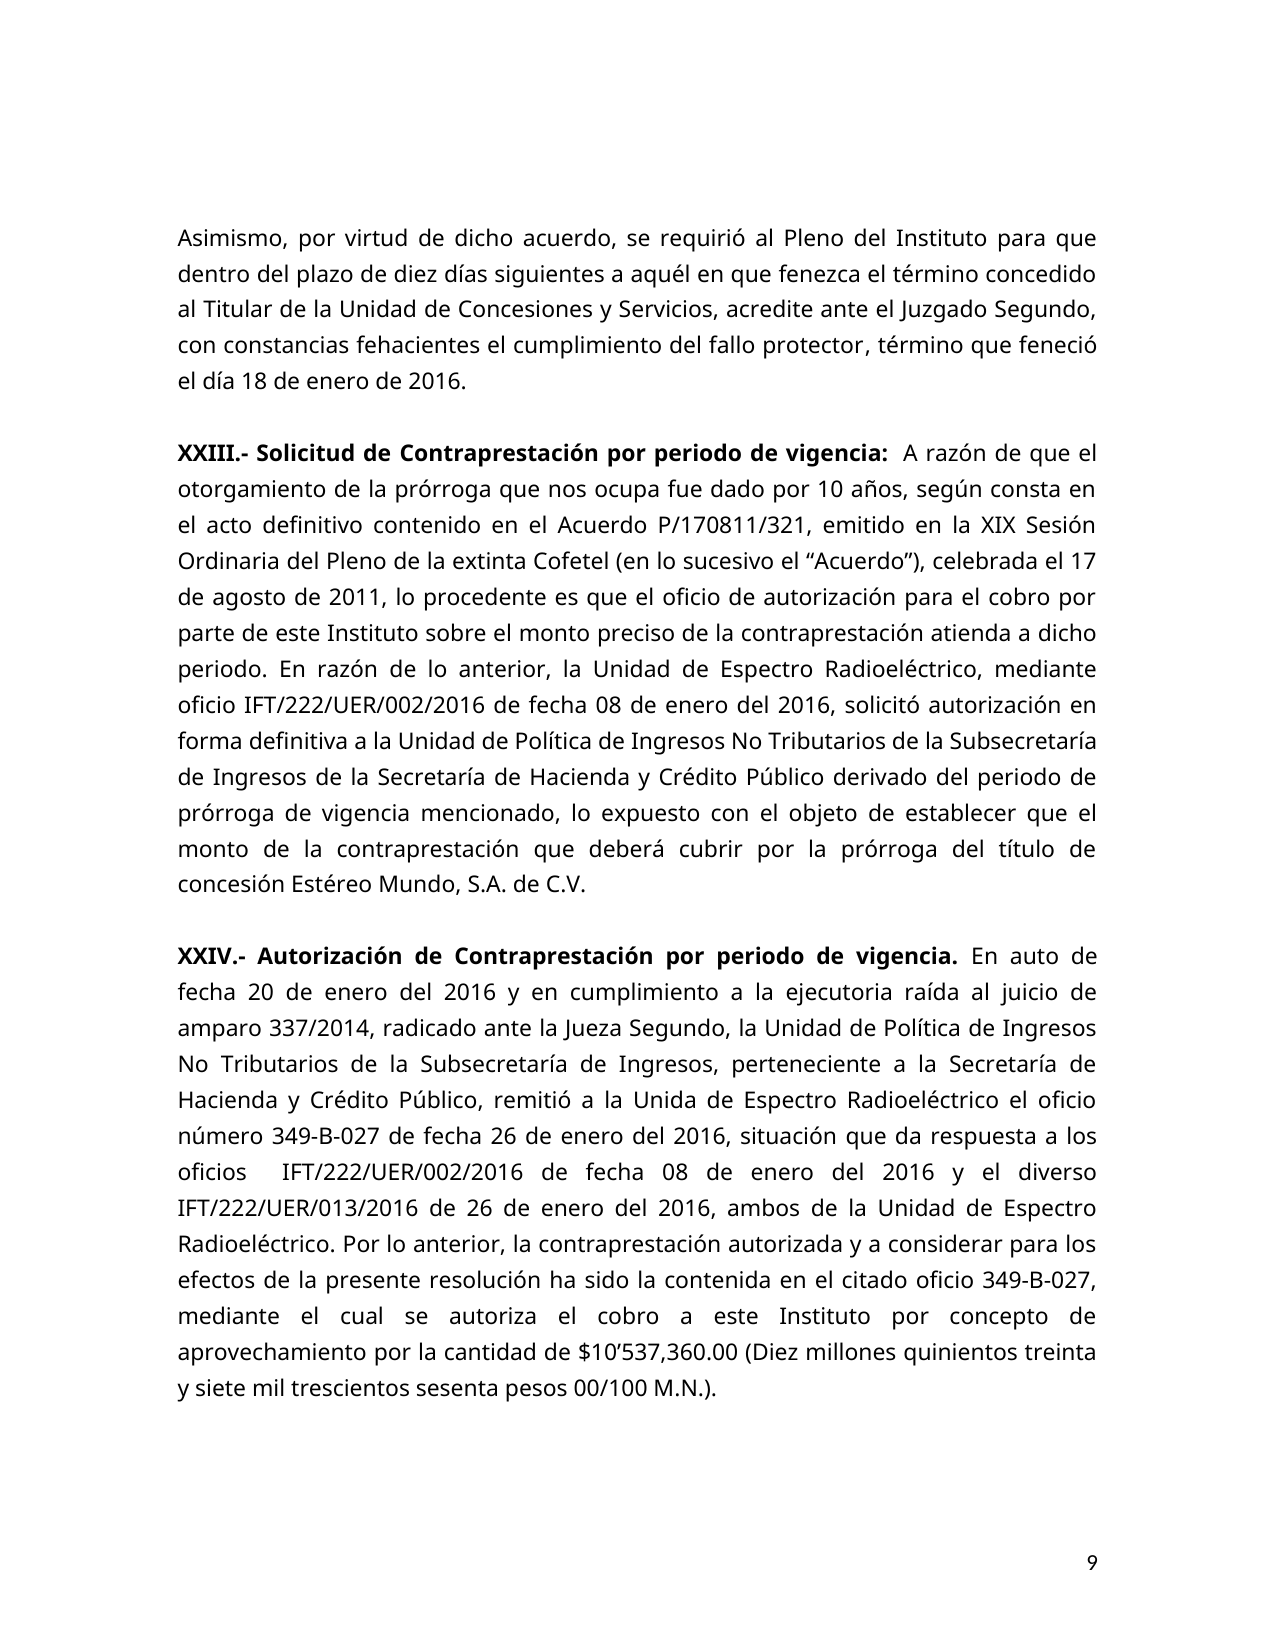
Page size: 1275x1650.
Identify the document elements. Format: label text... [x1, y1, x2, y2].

text Asimismo, por virtud de dicho acuerdo, se requirió al Pleno del Instituto para que dentro del plazo de diez días siguientes a aquél en que fenezca el término concedido al Titular de la Unidad de Concesiones y Servicios, acredite ante el Juzgado Segundo, con constancias fehacientes el cumplimiento del fallo protector, término que feneció el día 18 de enero de 2016. [177, 222, 1098, 397]
text XXIV.- Autorización de Contraprestación por periodo de vigencia. En auto de fecha 20 de enero del 2016 y en cumplimiento a la ejecutoria raída al juicio de amparo 337/2014, radicado ante la Jueza Segundo, la Unidad de Política de Ingresos No Tributarios de la Subsecretaría de Ingresos, perteneciente a la Secretaría de Hacienda y Crédito Público, remitió a la Unida de Espectro Radioeléctrico el oficio número 349-B-027 de fecha 26 de enero del 2016, situación que da respuesta a los oficios IFT/222/UER/002/2016 de fecha 08 de enero del 2016 y el diverso IFT/222/UER/013/2016 de 26 de enero del 2016, ambos de la Unidad de Espectro Radioeléctrico. Por lo anterior, la contraprestación autorizada y a considerar para los efectos de la presente resolución ha sido la contenida en el citado oficio 349-B-027, mediante el cual se autoriza el cobro a este Instituto por concepto de aprovechamiento por la cantidad de $10’537,360.00 (Diez millones quinientos treinta y siete mil trescientos sesenta pesos 00/100 M.N.). [177, 940, 1098, 1403]
text XXIII.- Solicitud de Contraprestación por periodo de vigencia: A razón de que el otorgamiento de la prórroga que nos ocupa fue dado por 10 años, según consta en el acto definitivo contenido en el Acuerdo P/170811/321, emitido en la XIX Sesión Ordinaria del Pleno de la extinta Cofetel (en lo sucesivo el “Acuerdo”), celebrada el 17 de agosto de 2011, lo procedente es que el oficio de autorización para el cobro por parte de este Instituto sobre el monto preciso de la contraprestación atienda a dicho periodo. En razón de lo anterior, la Unidad de Espectro Radioeléctrico, mediante oficio IFT/222/UER/002/2016 de fecha 08 de enero del 2016, solicitó autorización en forma definitiva a la Unidad de Política de Ingresos No Tributarios de la Subsecretaría de Ingresos de la Secretaría de Hacienda y Crédito Público derivado del periodo de prórroga de vigencia mencionado, lo expuesto con el objeto de establecer que el monto de la contraprestación que deberá cubrir por la prórroga del título de concesión Estéreo Mundo, S.A. de C.V. [177, 437, 1098, 900]
